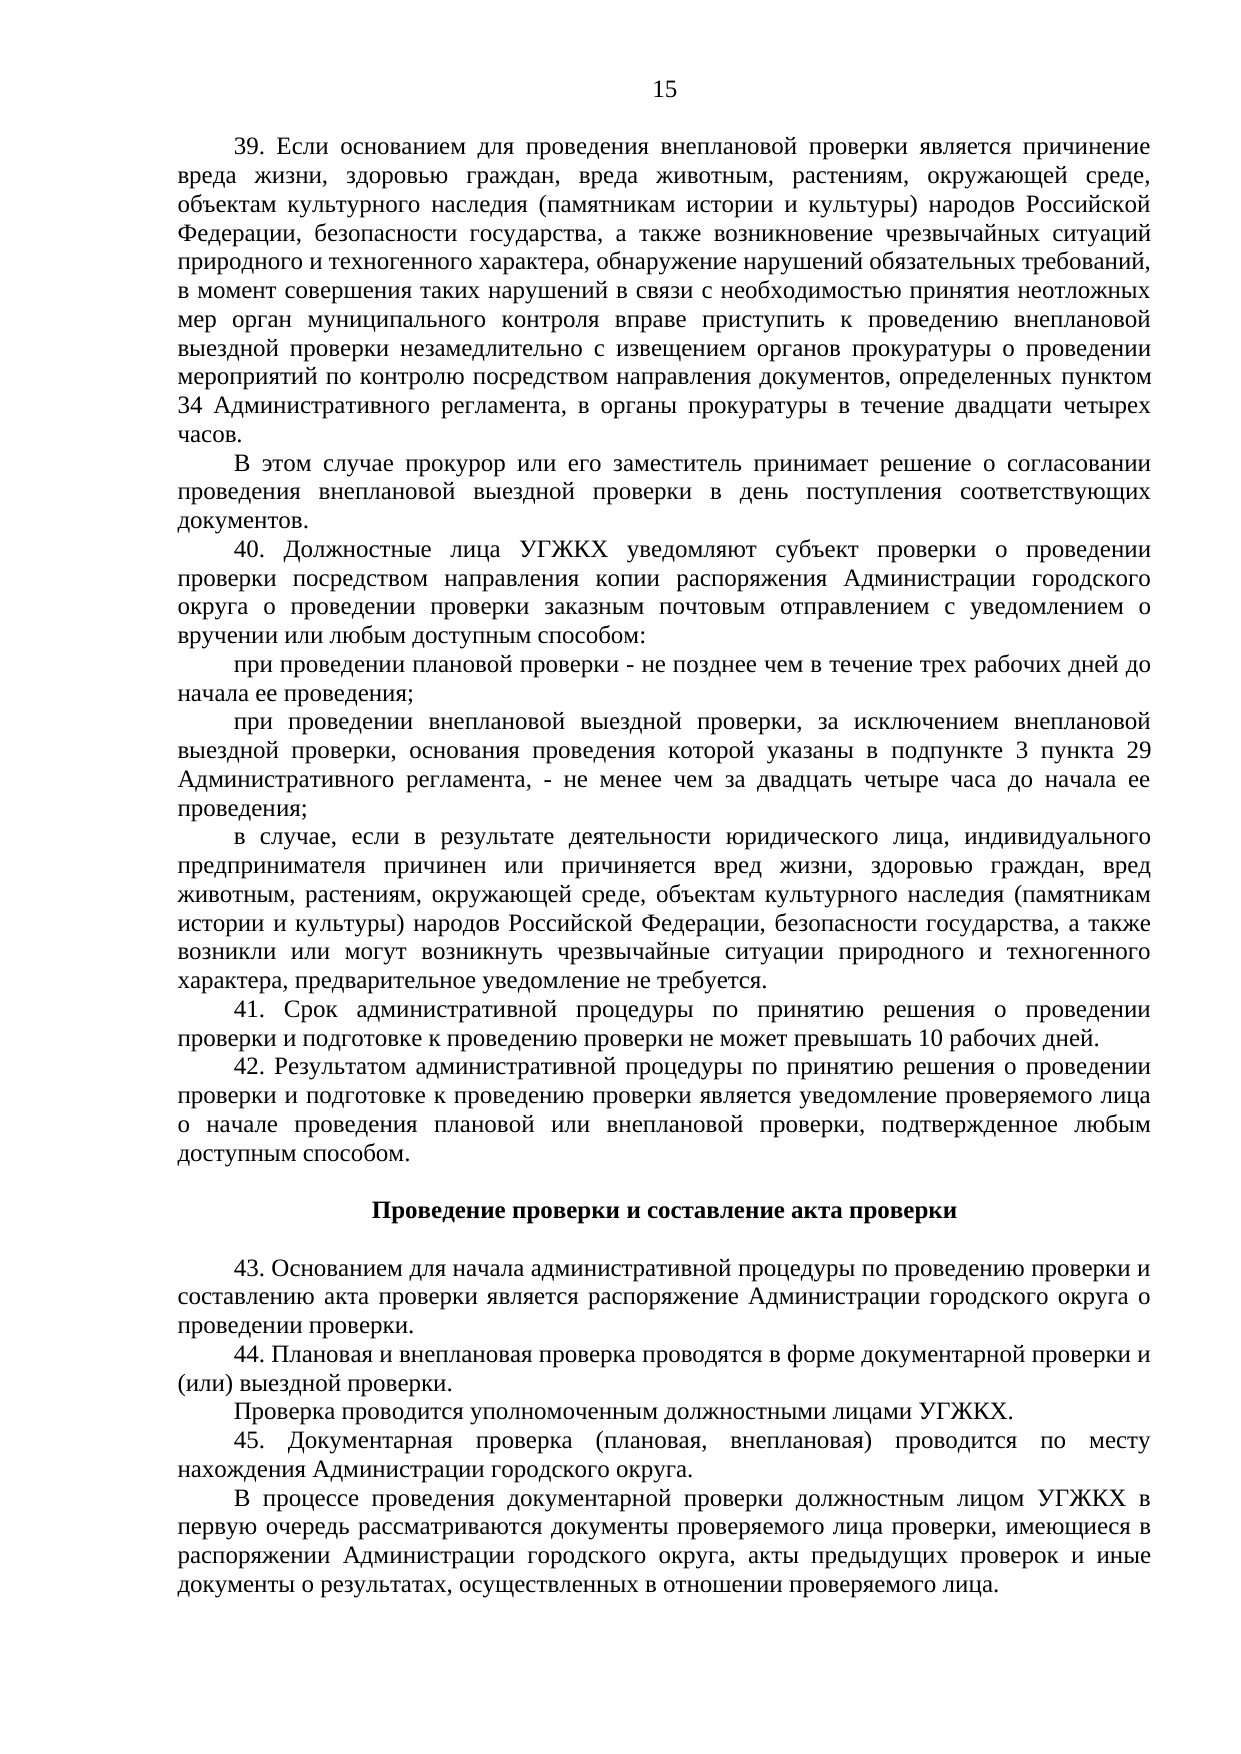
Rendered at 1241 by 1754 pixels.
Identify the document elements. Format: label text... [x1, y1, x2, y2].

text в случае, если в результате деятельности юридического лица, индивидуального предпринимателя причинен или причиняется вред жизни, здоровью граждан, вред животным, растениям, окружающей среде, объектам культурного наследия (памятникам истории и культуры) народов Российской Федерации, безопасности государства, а также возникли или могут возникнуть чрезвычайные ситуации природного и техногенного характера, предварительное уведомление не требуется. [177, 821, 1152, 994]
text при проведении внеплановой выездной проверки, за исключением внеплановой выездной проверки, основания проведения которой указаны в подпункте 3 пункта 29 Административного регламента, - не менее чем за двадцать четыре часа до начала ее проведения; [177, 706, 1152, 821]
text Проверка проводится уполномоченным должностными лицами УГЖКХ. [177, 1396, 1152, 1425]
text при проведении плановой проверки - не позднее чем в течение трех рабочих дней до начала ее проведения; [177, 649, 1152, 706]
text 45. Документарная проверка (плановая, внеплановая) проводится по месту нахождения Администрации городского округа. [177, 1425, 1152, 1483]
text 41. Срок административной процедуры по принятию решения о проведении проверки и подготовке к проведению проверки не может превышать 10 рабочих дней. [177, 994, 1152, 1051]
text 43. Основанием для начала административной процедуры по проведению проверки и составлению акта проверки является распоряжение Администрации городского округа о проведении проверки. [177, 1253, 1152, 1339]
text 44. Плановая и внеплановая проверка проводятся в форме документарной проверки и (или) выездной проверки. [177, 1339, 1152, 1396]
text В процессе проведения документарной проверки должностным лицом УГЖКХ в первую очередь рассматриваются документы проверяемого лица проверки, имеющиеся в распоряжении Администрации городского округа, акты предыдущих проверок и иные документы о результатах, осуществленных в отношении проверяемого лица. [177, 1483, 1152, 1598]
text 40. Должностные лица УГЖКХ уведомляют субъект проверки о проведении проверки посредством направления копии распоряжения Администрации городского округа о проведении проверки заказным почтовым отправлением с уведомлением о вручении или любым доступным способом: [177, 534, 1152, 649]
text 42. Результатом административной процедуры по принятию решения о проведении проверки и подготовке к проведению проверки является уведомление проверяемого лица о начале проведения плановой или внеплановой проверки, подтвержденное любым доступным способом. [177, 1051, 1152, 1166]
text В этом случае прокурор или его заместитель принимает решение о согласовании проведения внеплановой выездной проверки в день поступления соответствующих документов. [177, 448, 1152, 534]
text Проведение проверки и составление акта проверки [177, 1195, 1152, 1224]
text 39. Если основанием для проведения внеплановой проверки является причинение вреда жизни, здоровью граждан, вреда животным, растениям, окружающей среде, объектам культурного наследия (памятникам истории и культуры) народов Российской Федерации, безопасности государства, а также возникновение чрезвычайных ситуаций природного и техногенного характера, обнаружение нарушений обязательных требований, в момент совершения таких нарушений в связи с необходимостью принятия неотложных мер орган муниципального контроля вправе приступить к проведению внеплановой выездной проверки незамедлительно с извещением органов прокуратуры о проведении мероприятий по контролю посредством направления документов, определенных пунктом 34 Административного регламента, в органы прокуратуры в течение двадцати четырех часов. [177, 131, 1152, 448]
